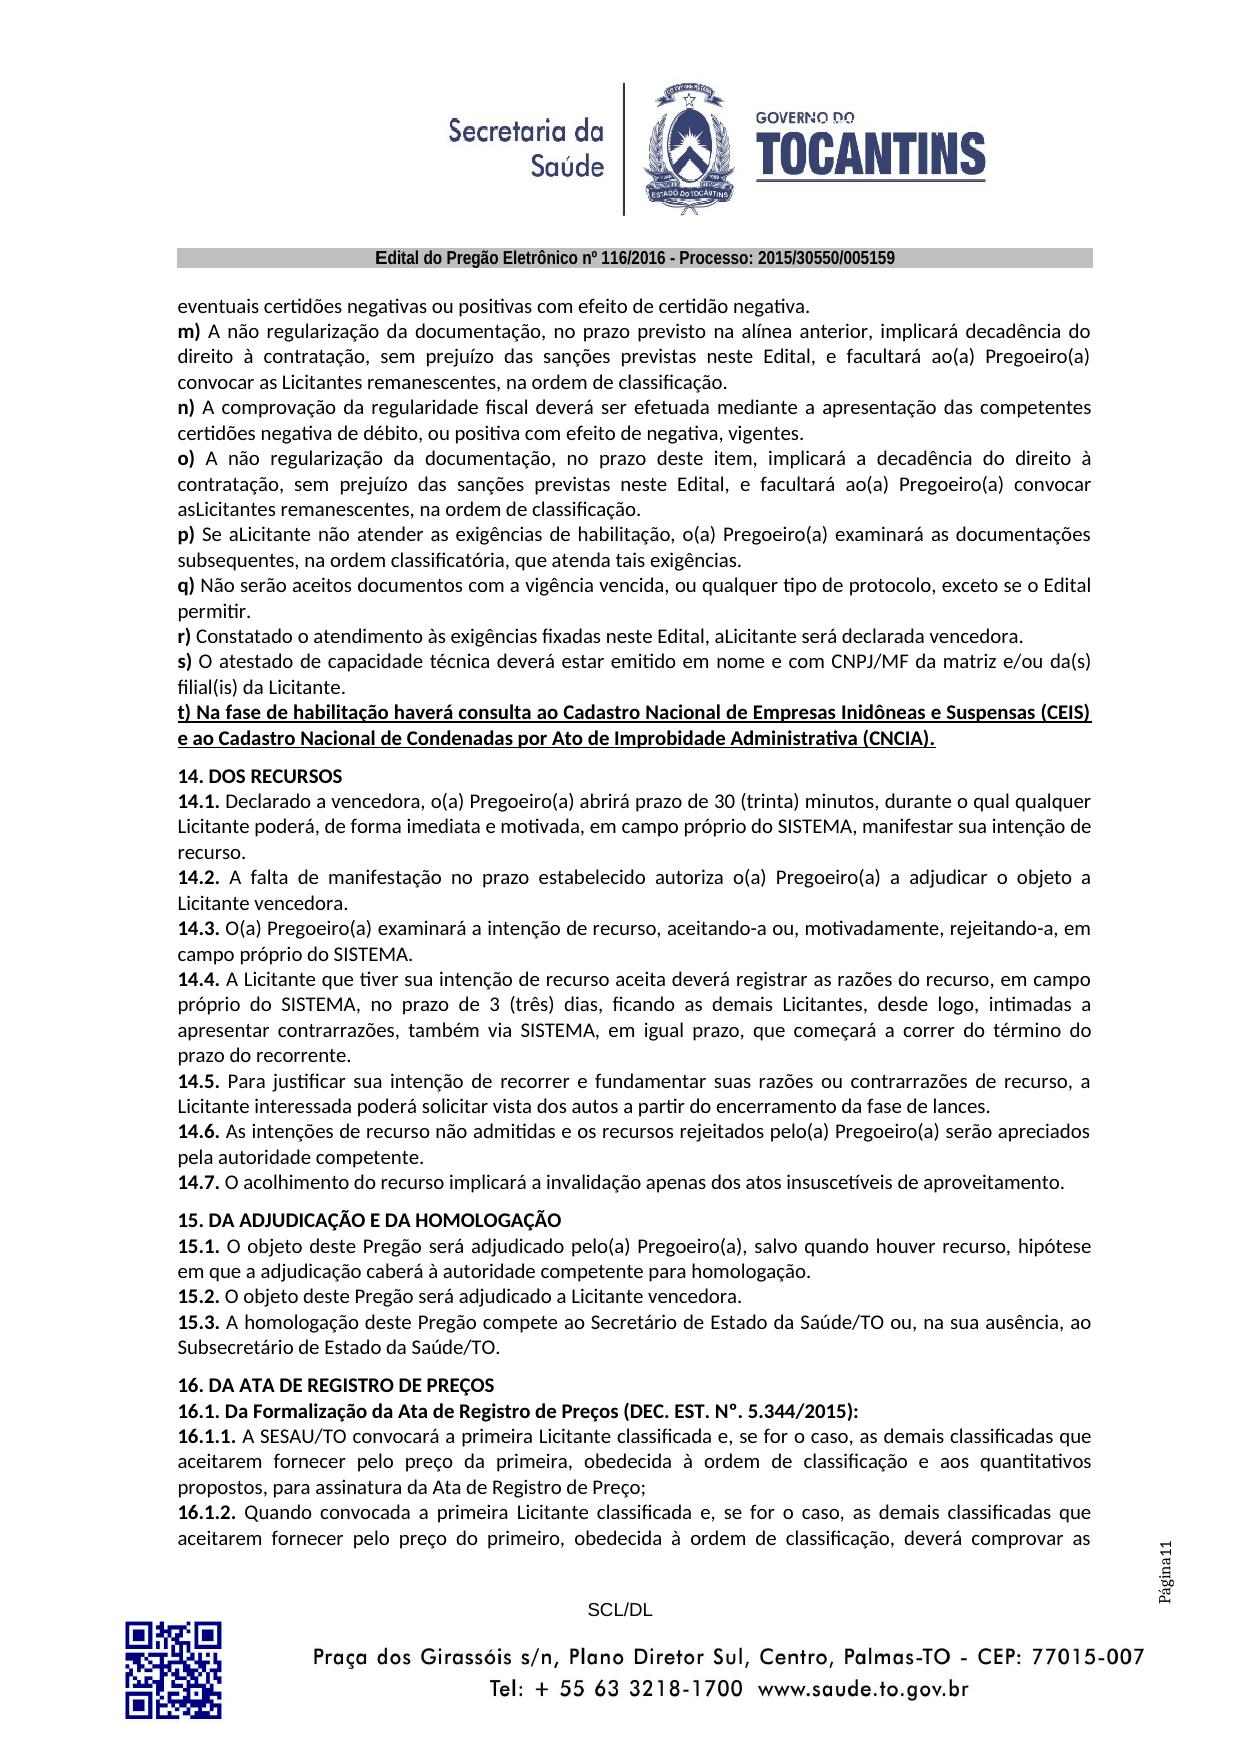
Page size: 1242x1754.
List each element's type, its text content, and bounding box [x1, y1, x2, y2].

text m) A não regularização da documentação, no prazo previsto na alínea anterior, implicará decadência do direito à contratação, sem prejuízo das sanções previstas neste Edital, e facultará ao(a) Pregoeiro(a) convocar as Licitantes remanescentes, na ordem de classificação. [177, 318, 1093, 394]
text q) Não serão aceitos documentos com a vigência vencida, ou qualquer tipo de protocolo, exceto se o Edital permitir. [177, 572, 1093, 623]
text 15.2. O objeto deste Pregão será adjudicado a Licitante vencedora. [177, 1284, 1093, 1309]
text 16.1.1. A SESAU/TO convocará a primeira Licitante classificada e, se for o caso, as demais classificadas que aceitarem fornecer pelo preço da primeira, obedecida à ordem de classificação e aos quantitativos propostos, para assinatura da Ata de Registro de Preço; [177, 1423, 1093, 1499]
text 14.1. Declarado a vencedora, o(a) Pregoeiro(a) abrirá prazo de 30 (trinta) minutos, durante o qual qualquer Licitante poderá, de forma imediata e motivada, em campo próprio do SISTEMA, manifestar sua intenção de recurso. [177, 788, 1093, 864]
text 14.5. Para justificar sua intenção de recorrer e fundamentar suas razões ou contrarrazões de recurso, a Licitante interessada poderá solicitar vista dos autos a partir do encerramento da fase de lances. [177, 1068, 1093, 1119]
text 15.3. A homologação deste Pregão compete ao Secretário de Estado da Saúde/TO ou, na sua ausência, ao Subsecretário de Estado da Saúde/TO. [177, 1309, 1093, 1360]
text 15.1. O objeto deste Pregão será adjudicado pelo(a) Pregoeiro(a), salvo quando houver recurso, hipótese em que a adjudicação caberá à autoridade competente para homologação. [177, 1233, 1093, 1284]
text 16.1. Da Formalização da Ata de Registro de Preços (DEC. EST. Nº. 5.344/2015): [177, 1398, 1093, 1423]
text 14. DOS RECURSOS [177, 763, 1093, 788]
text 14.3. O(a) Pregoeiro(a) examinará a intenção de recurso, aceitando-a ou, motivadamente, rejeitando-a, em campo próprio do SISTEMA. [177, 915, 1093, 966]
text t) Na fase de habilitação haverá consulta ao Cadastro Nacional de Empresas Inidôneas e Suspensas (CEIS) e ao Cadastro Nacional de Condenadas por Ato de Improbidade Administrativa (CNCIA). [177, 699, 1093, 750]
text 14.4. A Licitante que tiver sua intenção de recurso aceita deverá registrar as razões do recurso, em campo próprio do SISTEMA, no prazo de 3 (três) dias, ficando as demais Licitantes, desde logo, intimadas a apresentar contrarrazões, também via SISTEMA, em igual prazo, que começará a correr do término do prazo do recorrente. [177, 966, 1093, 1068]
text 15. DA ADJUDICAÇÃO E DA HOMOLOGAÇÃO [177, 1207, 1093, 1233]
text r) Constatado o atendimento às exigências fixadas neste Edital, aLicitante será declarada vencedora. [177, 623, 1093, 649]
text 14.6. As intenções de recurso não admitidas e os recursos rejeitados pelo(a) Pregoeiro(a) serão apreciados pela autoridade competente. [177, 1119, 1093, 1169]
text o) A não regularização da documentação, no prazo deste item, implicará a decadência do direito à contratação, sem prejuízo das sanções previstas neste Edital, e facultará ao(a) Pregoeiro(a) convocar asLicitantes remanescentes, na ordem de classificação. [177, 445, 1093, 522]
text s) O atestado de capacidade técnica deverá estar emitido em nome e com CNPJ/MF da matriz e/ou da(s) filial(is) da Licitante. [177, 649, 1093, 699]
text n) A comprovação da regularidade fiscal deverá ser efetuada mediante a apresentação das competentes certidões negativa de débito, ou positiva com efeito de negativa, vigentes. [177, 394, 1093, 445]
text p) Se aLicitante não atender as exigências de habilitação, o(a) Pregoeiro(a) examinará as documentações subsequentes, na ordem classificatória, que atenda tais exigências. [177, 522, 1093, 572]
picture [121, 1618, 1144, 1723]
text 14.7. O acolhimento do recurso implicará a invalidação apenas dos atos insuscetíveis de aproveitamento. [177, 1169, 1093, 1195]
text 14.2. A falta de manifestação no prazo estabelecido autoriza o(a) Pregoeiro(a) a adjudicar o objeto a Licitante vencedora. [177, 864, 1093, 915]
text 16. DA ATA DE REGISTRO DE PREÇOS [177, 1372, 1093, 1398]
picture [4, 0, 1242, 231]
